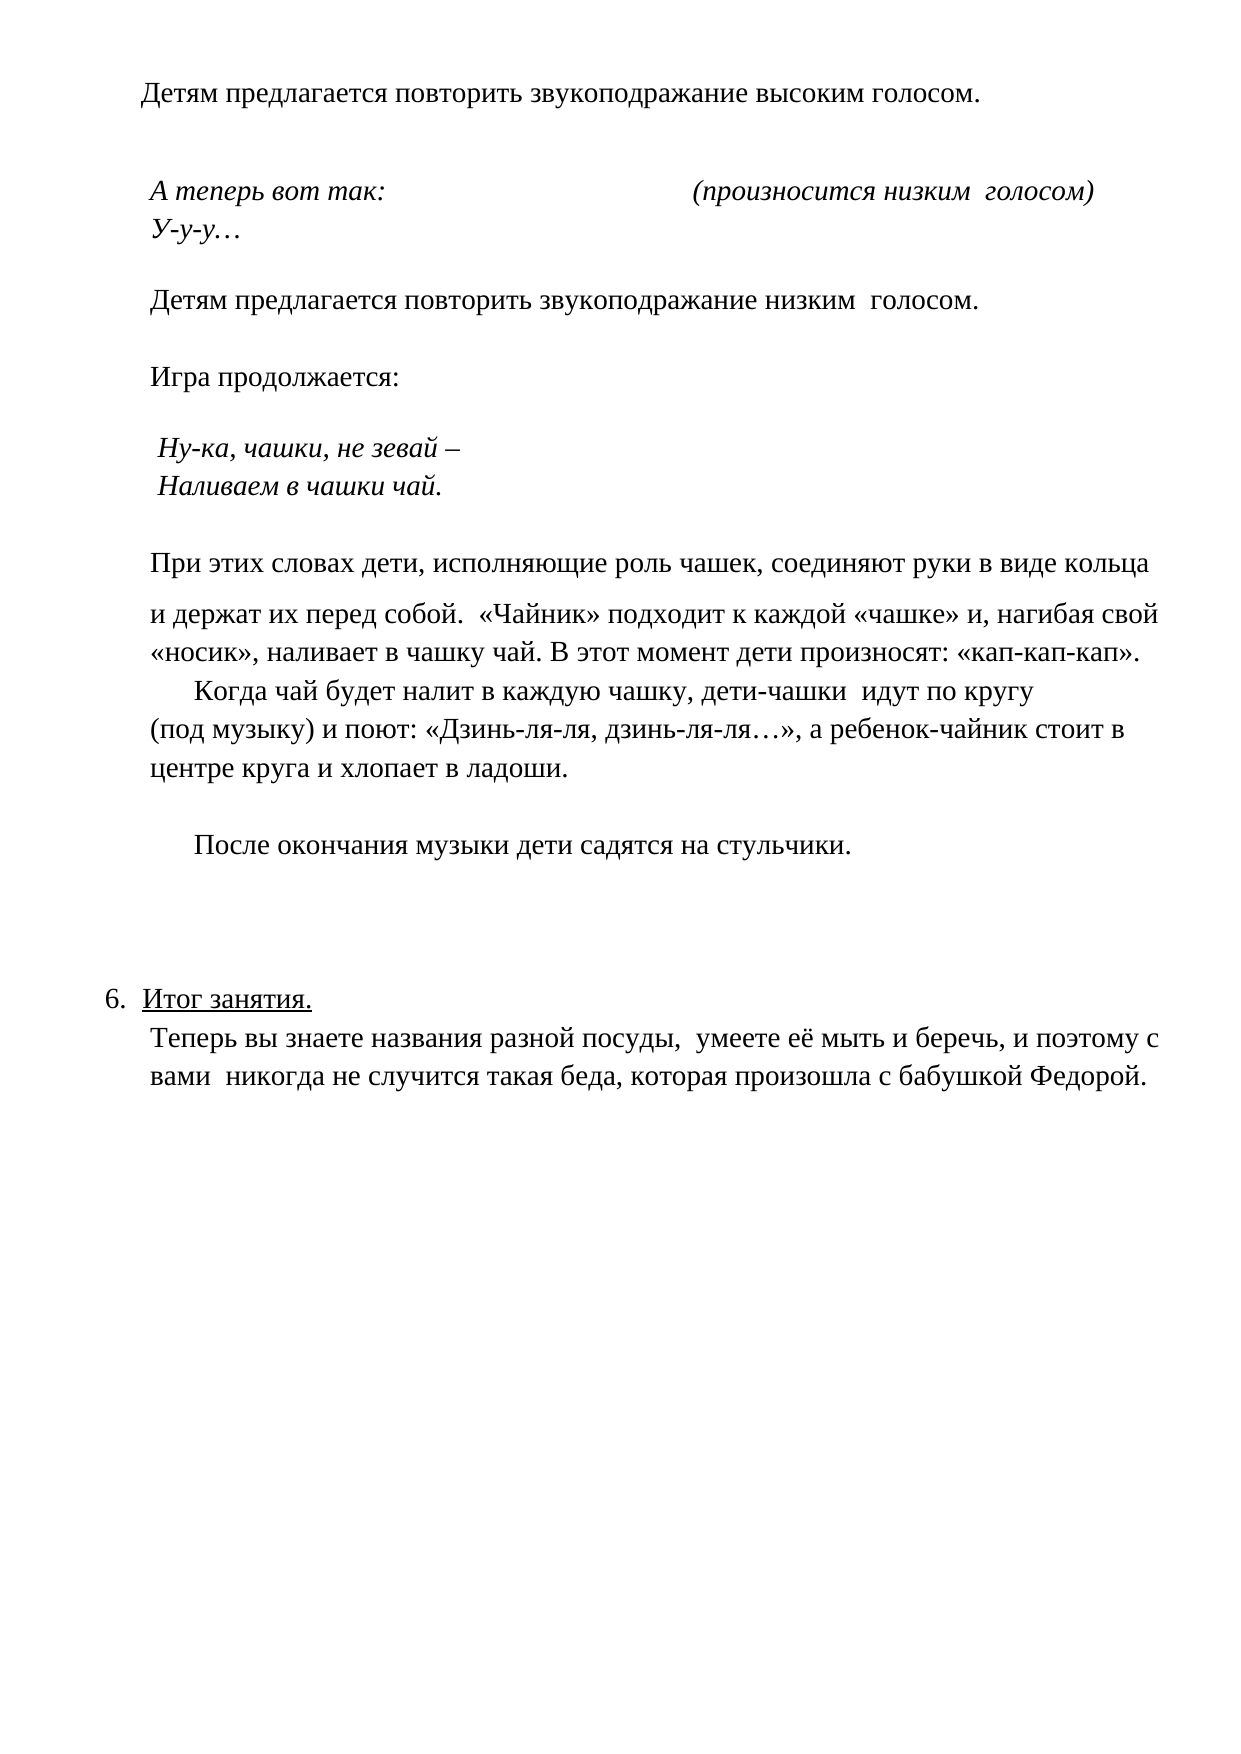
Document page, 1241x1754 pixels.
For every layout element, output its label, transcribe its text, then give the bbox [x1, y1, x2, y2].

list Теперь вы знаете названия разной посуды, умеете её мыть и беречь, и поэтому с вами никогда не случится такая беда, которая произошла с бабушкой Федорой. [150, 1020, 1165, 1092]
list А теперь вот так: (произносится низким голосом) [150, 173, 1165, 206]
text Детям предлагается повторить звукоподражание высоким голосом. [75, 75, 1165, 108]
list Игра продолжается: [150, 359, 1165, 393]
list Итог занятия. [104, 981, 1165, 1015]
list «носик», наливает в чашку чай. В этот момент дети произносят: «кап-кап-кап». [150, 634, 1165, 668]
list (под музыку) и поют: «Дзинь-ля-ля, дзинь-ля-ля…», а ребенок-чайник стоит в центре круга и хлопает в ладоши. [150, 712, 1165, 784]
list и держат их перед собой. «Чайник» подходит к каждой «чашке» и, нагибая свой [150, 596, 1165, 629]
list Ну-ка, чашки, не зевай – [150, 430, 1165, 463]
list При этих словах дети, исполняющие роль чашек, соединяют руки в виде кольца [150, 546, 1165, 579]
list У-у-у… [150, 211, 1165, 245]
list Наливаем в чашки чай. [150, 468, 1165, 502]
list Детям предлагается повторить звукоподражание низким голосом. [150, 282, 1165, 316]
list Когда чай будет налит в каждую чашку, дети-чашки идут по кругу [150, 673, 1165, 707]
list После окончания музыки дети садятся на стульчики. [150, 827, 1165, 861]
